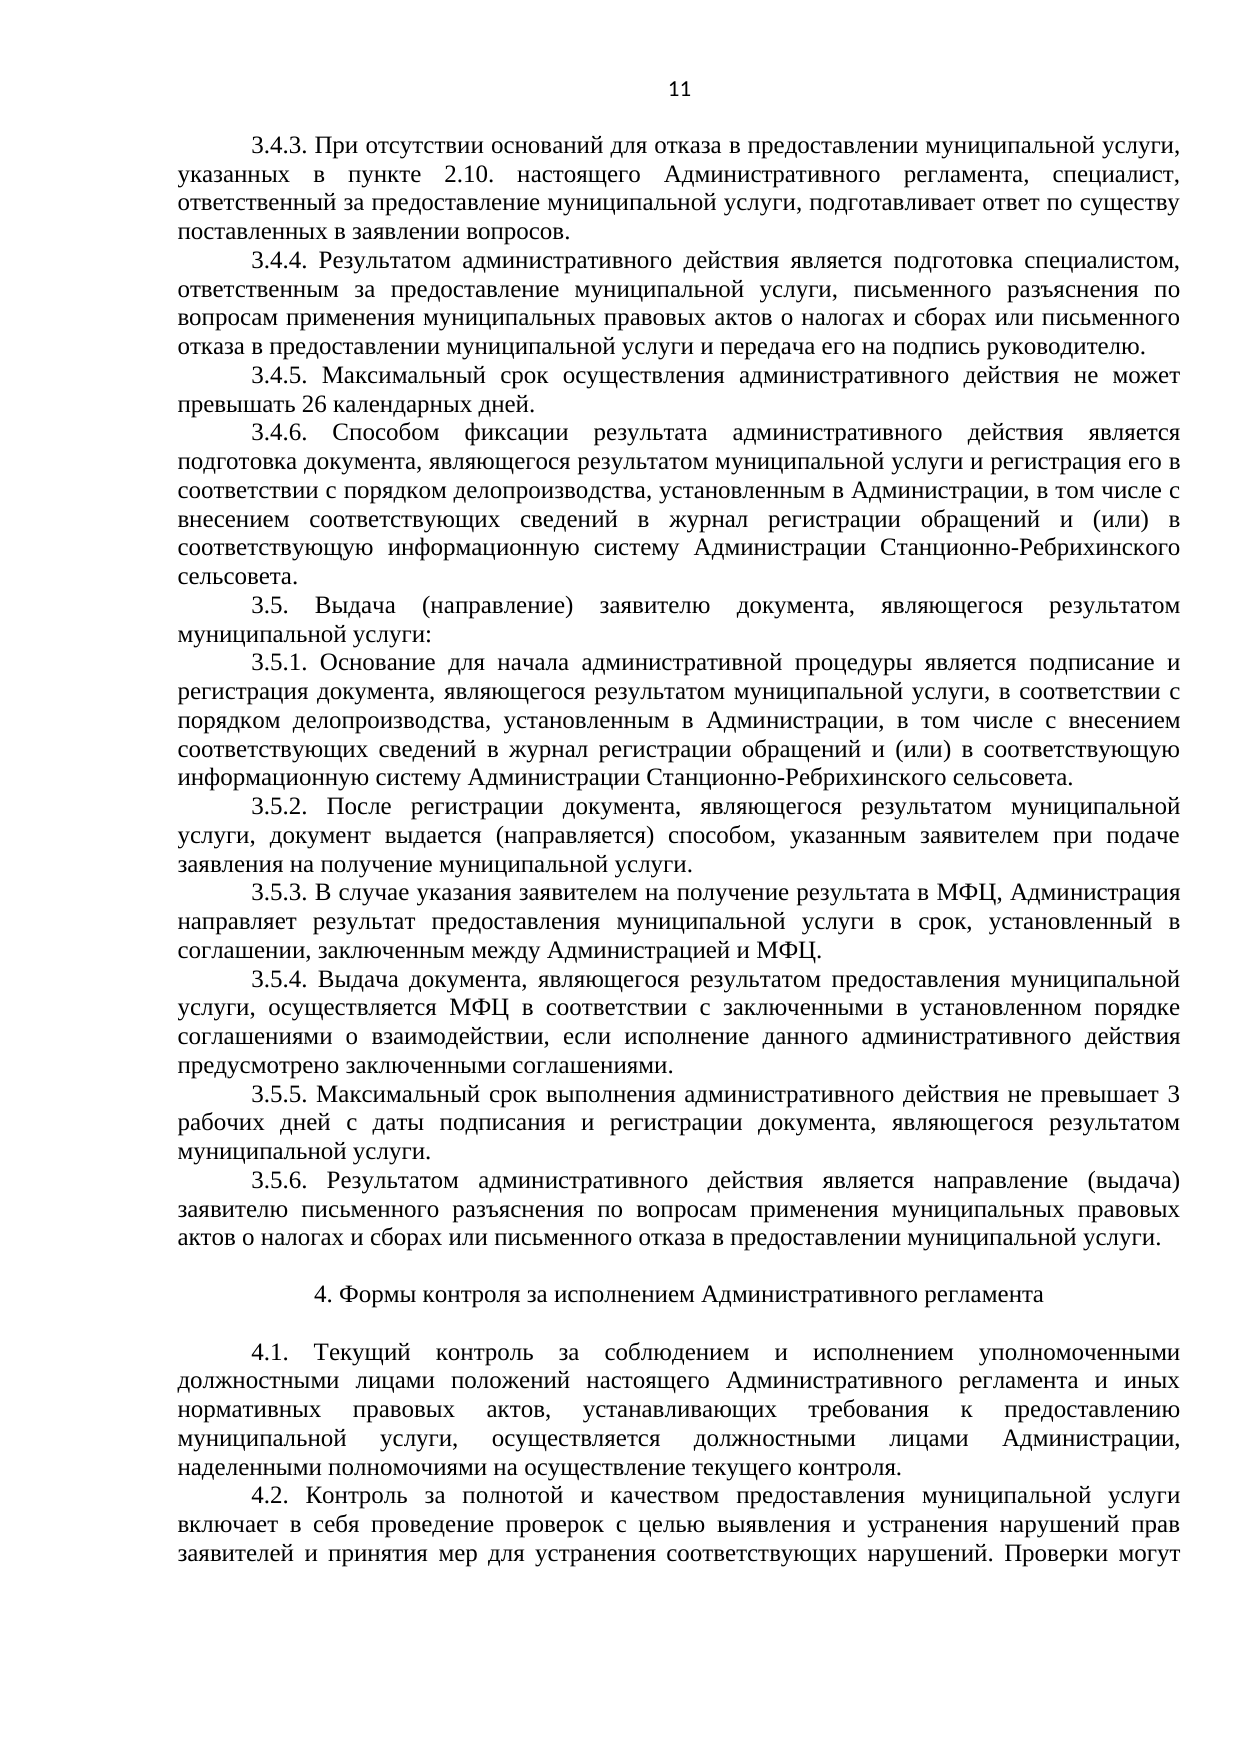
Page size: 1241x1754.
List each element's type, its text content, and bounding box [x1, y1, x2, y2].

text 3.4.6. Способом фиксации результата административного действия является подготовка документа, являющегося результатом муниципальной услуги и регистрация его в соответствии с порядком делопроизводства, установленным в Администрации, в том числе с внесением соответствующих сведений в журнал регистрации обращений и (или) в соответствующую информационную систему Администрации Станционно-Ребрихинского сельсовета. [177, 417, 1181, 590]
text 4. Формы контроля за исполнением Административного регламента [177, 1279, 1181, 1308]
text 3.5.2. После регистрации документа, являющегося результатом муниципальной услуги, документ выдается (направляется) способом, указанным заявителем при подаче заявления на получение муниципальной услуги. [177, 791, 1181, 877]
text 3.4.3. При отсутствии оснований для отказа в предоставлении муниципальной услуги, указанных в пункте 2.10. настоящего Административного регламента, специалист, ответственный за предоставление муниципальной услуги, подготавливает ответ по существу поставленных в заявлении вопросов. [177, 130, 1181, 245]
text 3.5. Выдача (направление) заявителю документа, являющегося результатом муниципальной услуги: [177, 590, 1181, 647]
text 4.1. Текущий контроль за соблюдением и исполнением уполномоченными должностными лицами положений настоящего Административного регламента и иных нормативных правовых актов, устанавливающих требования к предоставлению муниципальной услуги, осуществляется должностными лицами Администрации, наделенными полномочиями на осуществление текущего контроля. [177, 1337, 1181, 1480]
text 3.5.4. Выдача документа, являющегося результатом предоставления муниципальной услуги, осуществляется МФЦ в соответствии с заключенными в установленном порядке соглашениями о взаимодействии, если исполнение данного административного действия предусмотрено заключенными соглашениями. [177, 964, 1181, 1079]
text 3.4.5. Максимальный срок осуществления административного действия не может превышать 26 календарных дней. [177, 360, 1181, 417]
text 3.4.4. Результатом административного действия является подготовка специалистом, ответственным за предоставление муниципальной услуги, письменного разъяснения по вопросам применения муниципальных правовых актов о налогах и сборах или письменного отказа в предоставлении муниципальной услуги и передача его на подпись руководителю. [177, 245, 1181, 360]
text 3.5.5. Максимальный срок выполнения административного действия не превышает 3 рабочих дней с даты подписания и регистрации документа, являющегося результатом муниципальной услуги. [177, 1079, 1181, 1165]
text 3.5.1. Основание для начала административной процедуры является подписание и регистрация документа, являющегося результатом муниципальной услуги, в соответствии с порядком делопроизводства, установленным в Администрации, в том числе с внесением соответствующих сведений в журнал регистрации обращений и (или) в соответствующую информационную систему Администрации Станционно-Ребрихинского сельсовета. [177, 647, 1181, 791]
text 3.5.6. Результатом административного действия является направление (выдача) заявителю письменного разъяснения по вопросам применения муниципальных правовых актов о налогах и сборах или письменного отказа в предоставлении муниципальной услуги. [177, 1165, 1181, 1251]
text 3.5.3. В случае указания заявителем на получение результата в МФЦ, Администрация направляет результат предоставления муниципальной услуги в срок, установленный в соглашении, заключенным между Администрацией и МФЦ. [177, 877, 1181, 964]
